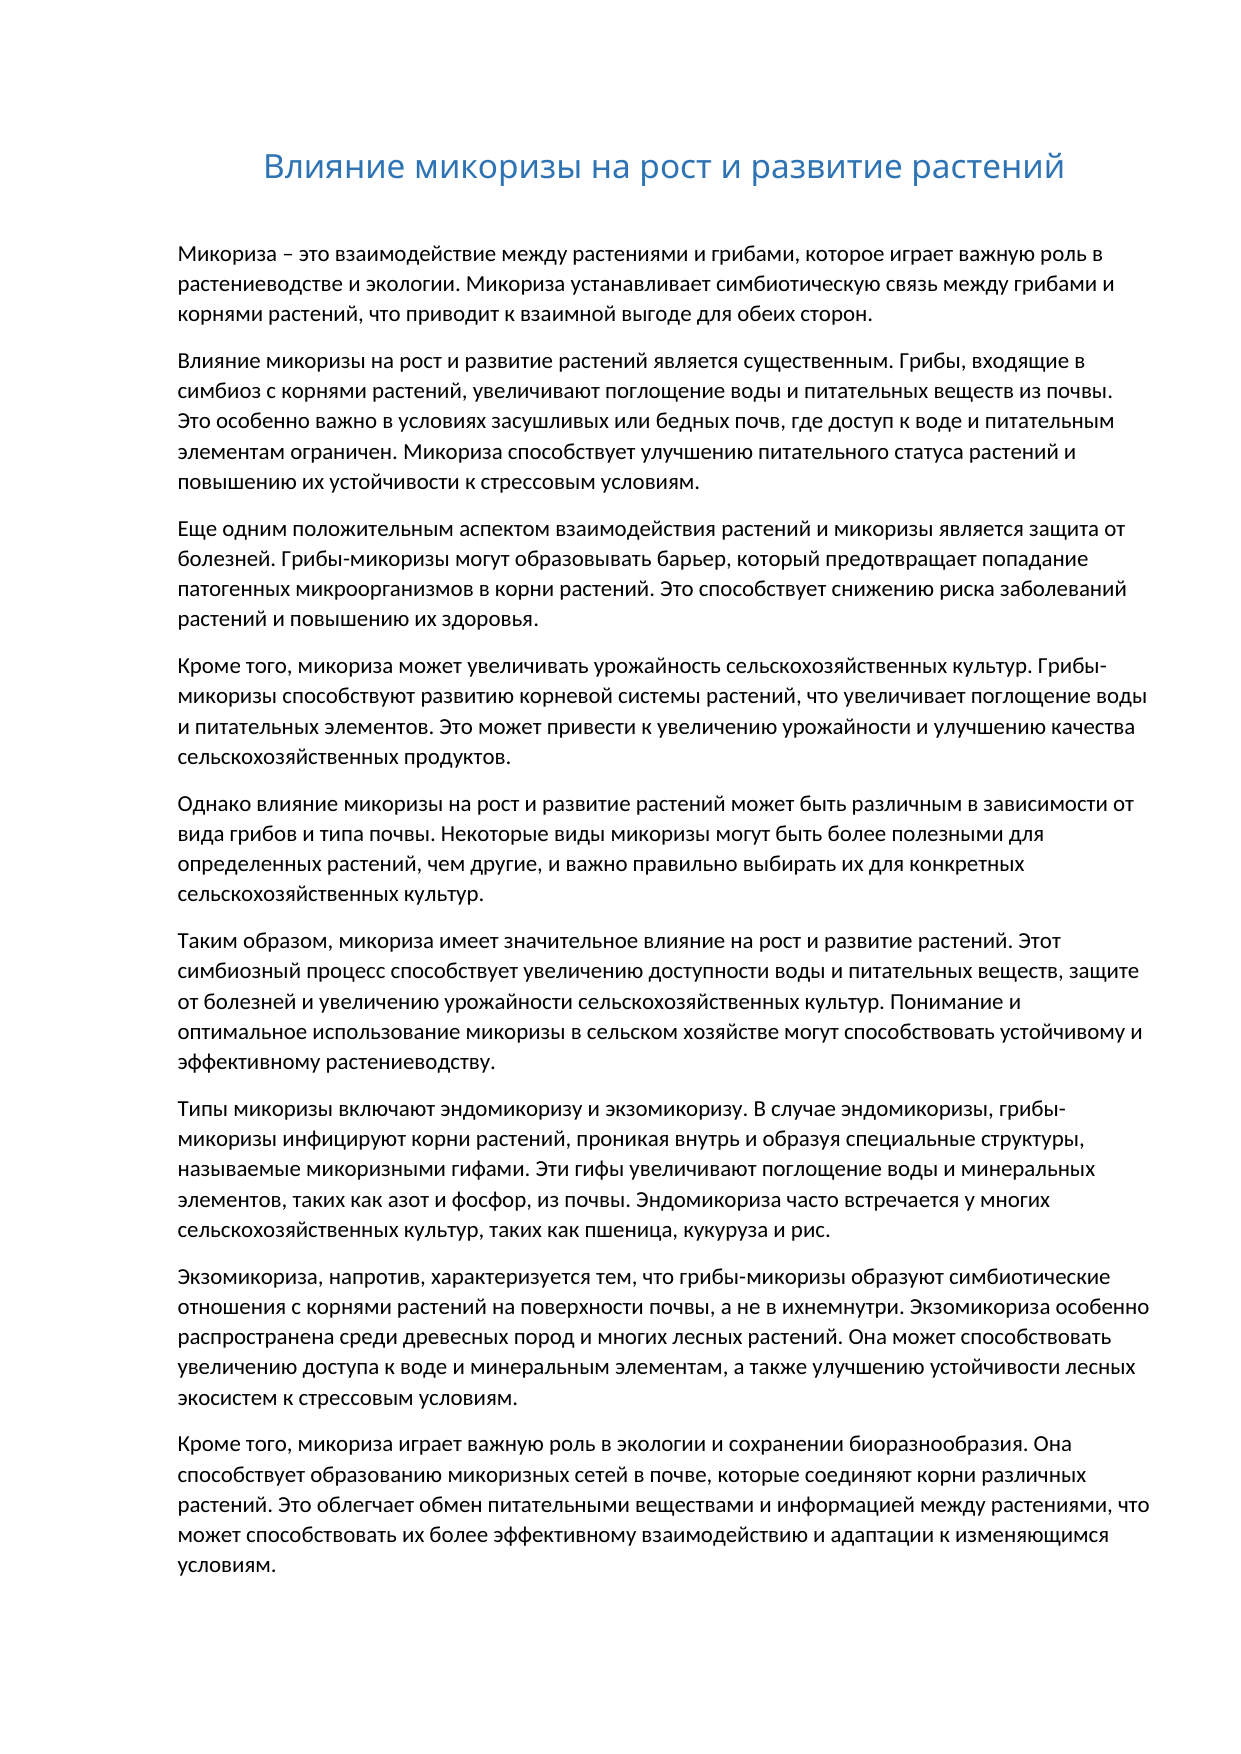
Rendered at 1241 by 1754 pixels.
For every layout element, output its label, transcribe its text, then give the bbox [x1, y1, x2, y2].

text Кроме того, микориза играет важную роль в экологии и сохранении биоразнообразия. Она способствует образованию микоризных сетей в почве, которые соединяют корни различных растений. Это облегчает обмен питательными веществами и информацией между растениями, что может способствовать их более эффективному взаимодействию и адаптации к изменяющимся условиям. [177, 1429, 1152, 1578]
text Однако влияние микоризы на рост и развитие растений может быть различным в зависимости от вида грибов и типа почвы. Некоторые виды микоризы могут быть более полезными для определенных растений, чем другие, и важно правильно выбирать их для конкретных сельскохозяйственных культур. [177, 789, 1152, 908]
text Микориза – это взаимодействие между растениями и грибами, которое играет важную роль в растениеводстве и экологии. Микориза устанавливает симбиотическую связь между грибами и корнями растений, что приводит к взаимной выгоде для обеих сторон. [177, 239, 1152, 327]
text Таким образом, микориза имеет значительное влияние на рост и развитие растений. Этот симбиозный процесс способствует увеличению доступности воды и питательных веществ, защите от болезней и увеличению урожайности сельскохозяйственных культур. Понимание и оптимальное использование микоризы в сельском хозяйстве могут способствовать устойчивому и эффективному растениеводству. [177, 926, 1152, 1075]
text Экзомикориза, напротив, характеризуется тем, что грибы-микоризы образуют симбиотические отношения с корнями растений на поверхности почвы, а не в ихнемнутри. Экзомикориза особенно распространена среди древесных пород и многих лесных растений. Она может способствовать увеличению доступа к воде и минеральным элементам, а также улучшению устойчивости лесных экосистем к стрессовым условиям. [177, 1262, 1152, 1411]
text Еще одним положительным аспектом взаимодействия растений и микоризы является защита от болезней. Грибы-микоризы могут образовывать барьер, который предотвращает попадание патогенных микроорганизмов в корни растений. Это способствует снижению риска заболеваний растений и повышению их здоровья. [177, 514, 1152, 633]
subtitle Влияние микоризы на рост и развитие растений [177, 143, 1152, 188]
text Типы микоризы включают эндомикоризу и экзомикоризу. В случае эндомикоризы, грибы-микоризы инфицируют корни растений, проникая внутрь и образуя специальные структуры, называемые микоризными гифами. Эти гифы увеличивают поглощение воды и минеральных элементов, таких как азот и фосфор, из почвы. Эндомикориза часто встречается у многих сельскохозяйственных культур, таких как пшеница, кукуруза и рис. [177, 1094, 1152, 1243]
text Кроме того, микориза может увеличивать урожайность сельскохозяйственных культур. Грибы-микоризы способствуют развитию корневой системы растений, что увеличивает поглощение воды и питательных элементов. Это может привести к увеличению урожайности и улучшению качества сельскохозяйственных продуктов. [177, 651, 1152, 770]
text Влияние микоризы на рост и развитие растений является существенным. Грибы, входящие в симбиоз с корнями растений, увеличивают поглощение воды и питательных веществ из почвы. Это особенно важно в условиях засушливых или бедных почв, где доступ к воде и питательным элементам ограничен. Микориза способствует улучшению питательного статуса растений и повышению их устойчивости к стрессовым условиям. [177, 346, 1152, 495]
